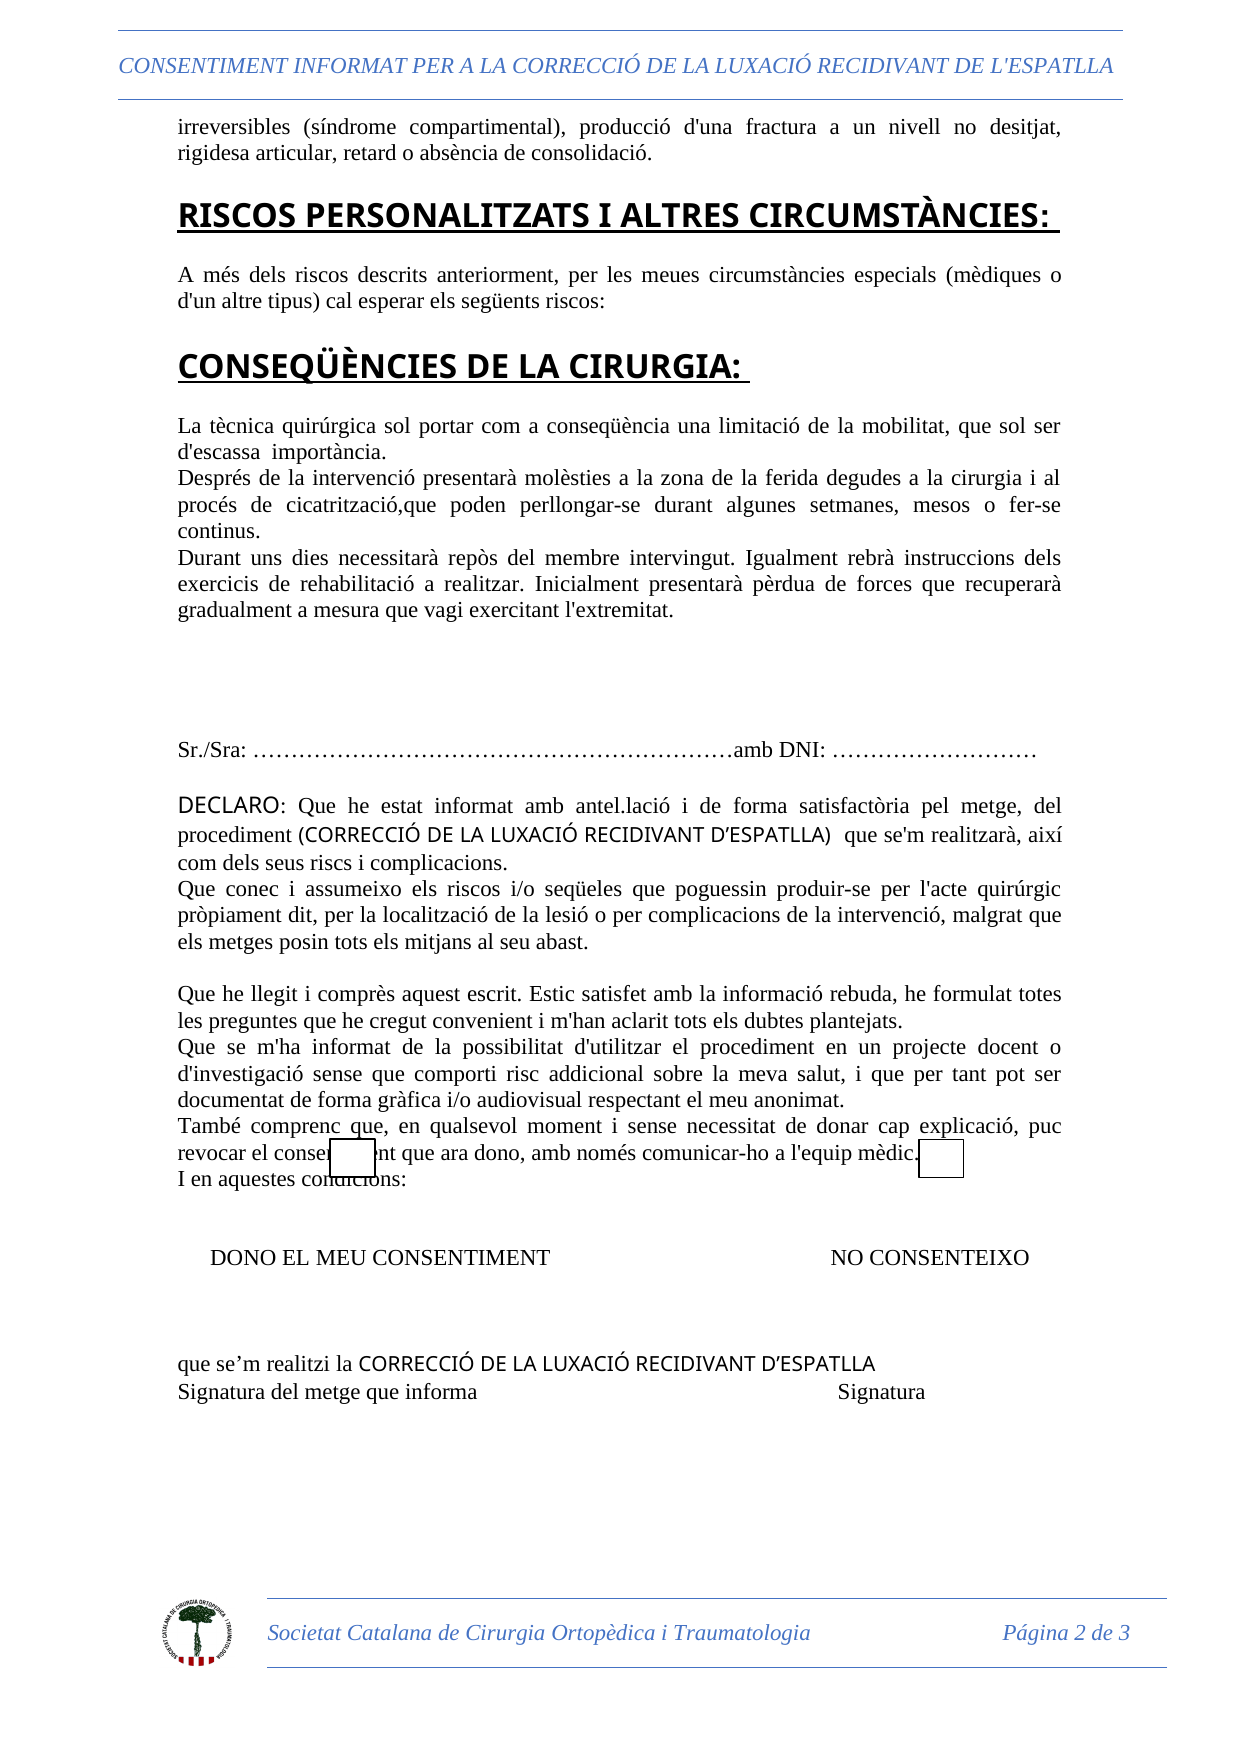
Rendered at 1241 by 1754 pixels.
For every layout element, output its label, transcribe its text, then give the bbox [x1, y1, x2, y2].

subtitle CONSEQÜÈNCIES DE LA CIRURGIA: [177, 342, 1063, 388]
text Que conec i assumeixo els riscos i/o seqüeles que poguessin produir-se per l'acte quirúrgic pròpiament dit, per la localització de la lesió o per complicacions de la intervenció, malgrat que els metges posin tots els mitjans al seu abast. [177, 875, 1063, 954]
text La tècnica quirúrgica sol portar com a conseqüència una limitació de la mobilitat, que sol ser d'escassa importància. [177, 412, 1063, 464]
text DECLARO: Que he estat informat amb antel.lació i de forma satisfactòria pel metge, del procediment (CORRECCIÓ DE LA LUXACIÓ RECIDIVANT D’ESPATLLA) que se'm realitzarà, així com dels seus riscs i complicacions. [177, 789, 1063, 875]
text Sr./Sra: ………………………………………………………amb DNI: ……………………… [177, 736, 1063, 763]
text A més dels riscos descrits anteriorment, per les meues circumstàncies especials (mèdiques o d'un altre tipus) cal esperar els següents riscos: [177, 261, 1063, 314]
text Que he llegit i comprès aquest escrit. Estic satisfet amb la informació rebuda, he formulat totes les preguntes que he cregut convenient i m'han aclarit tots els dubtes plantejats. [177, 981, 1063, 1033]
text Signatura del metge que informa Signatura [177, 1378, 1063, 1404]
text DONO EL MEU CONSENTIMENT NO CONSENTEIXO [177, 1244, 1063, 1270]
text També comprenc que, en qualsevol moment i sense necessitat de donar cap explicació, puc revocar el consentiment que ara dono, amb només comunicar-ho a l'equip mèdic. [177, 1112, 1063, 1165]
text I en aquestes condicions: [177, 1165, 1063, 1191]
text Després de la intervenció presentarà molèsties a la zona de la ferida degudes a la cirurgia i al procés de cicatrització,que poden perllongar-se durant algunes setmanes, mesos o fer-se continus. [177, 464, 1063, 543]
text Durant uns dies necessitarà repòs del membre intervingut. Igualment rebrà instruccions dels exercicis de rehabilitació a realitzar. Inicialment presentarà pèrdua de forces que recuperarà gradualment a mesura que vagi exercitant l'extremitat. [177, 543, 1063, 623]
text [177, 113, 1063, 166]
text Que se m'ha informat de la possibilitat d'utilitzar el procediment en un projecte docent o d'investigació sense que comporti risc addicional sobre la meva salut, i que per tant pot ser documentat de forma gràfica i/o audiovisual respectant el meu anonimat. [177, 1033, 1063, 1112]
subtitle RISCOS PERSONALITZATS I ALTRES CIRCUMSTÀNCIES: [177, 192, 1063, 237]
text que se’m realitzi la CORRECCIÓ DE LA LUXACIÓ RECIDIVANT D’ESPATLLA [177, 1349, 1063, 1378]
